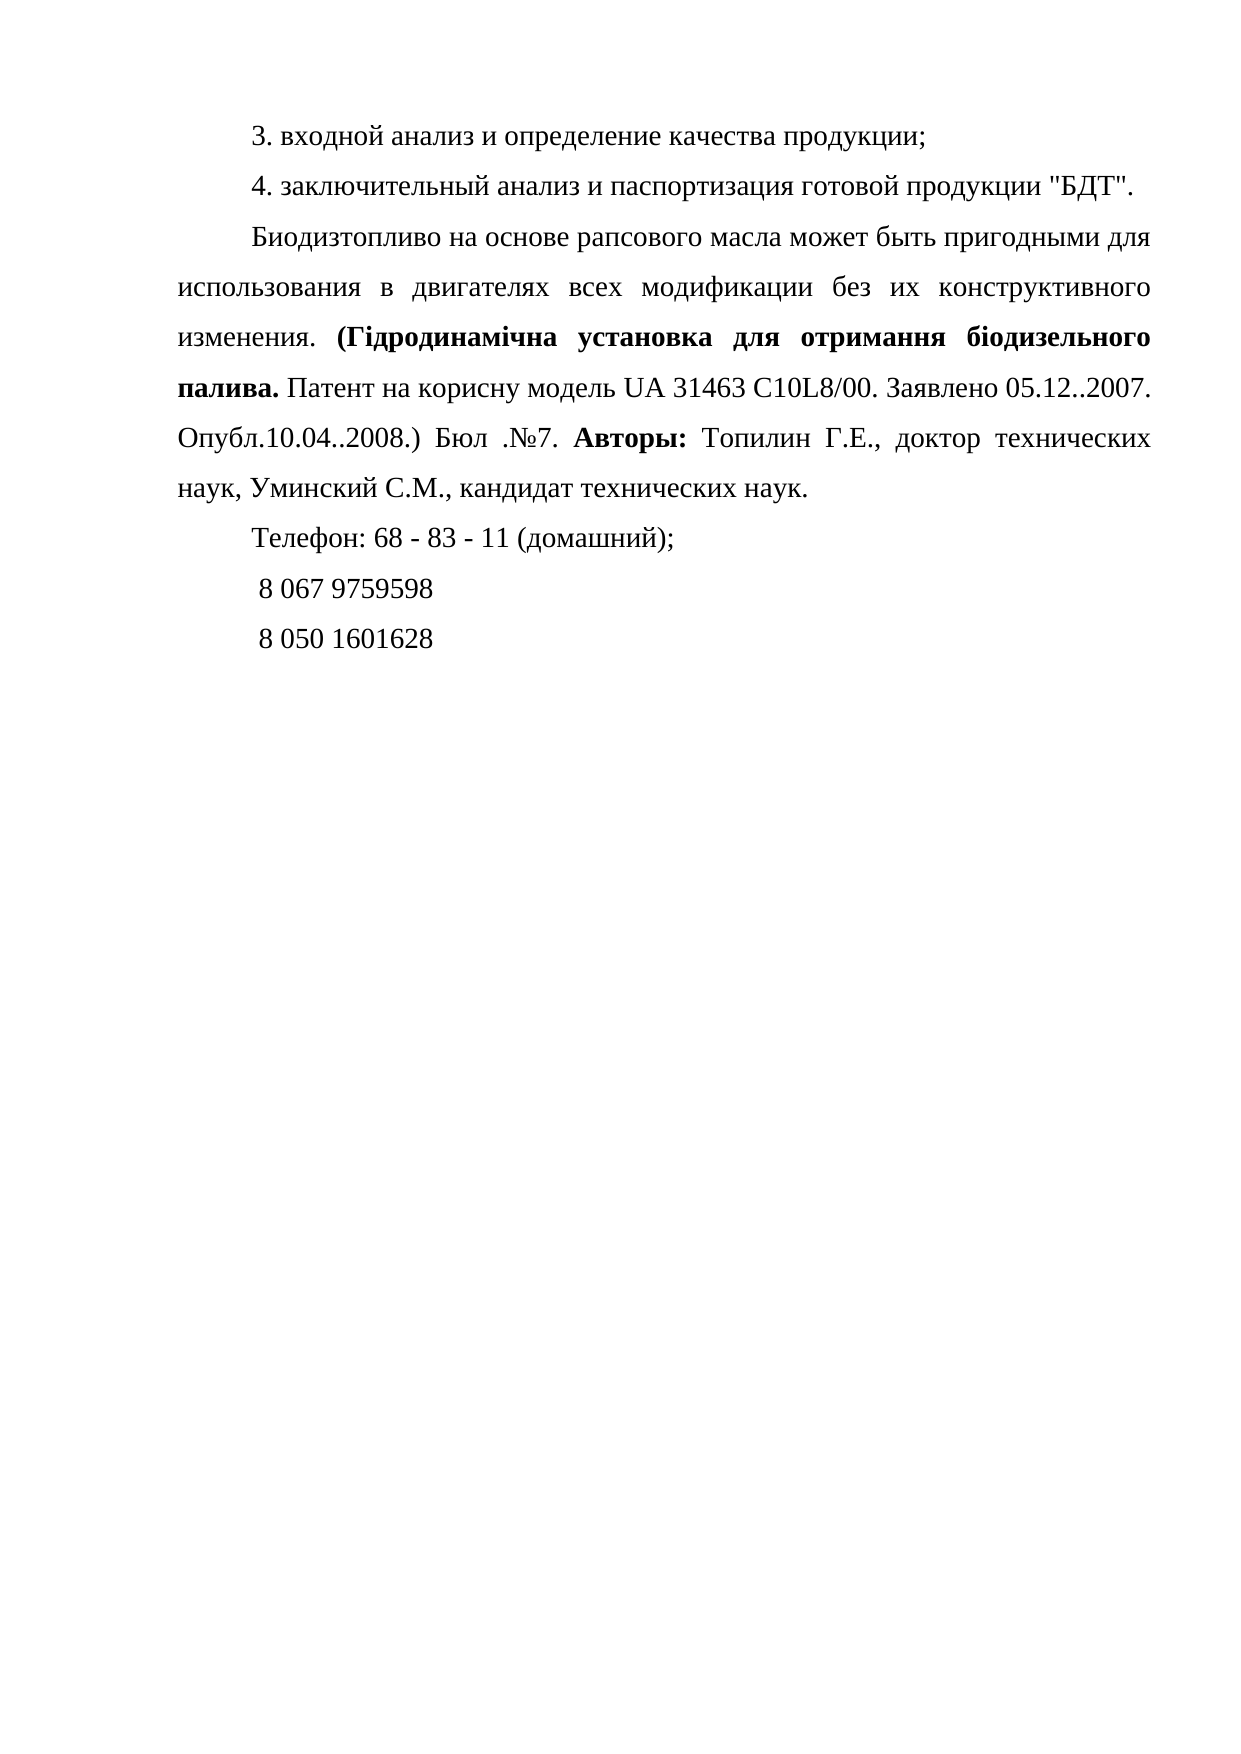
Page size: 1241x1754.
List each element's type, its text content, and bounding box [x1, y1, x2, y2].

text Телефон: 68 - 83 - 11 (домашний); [177, 521, 1152, 554]
text Биодизтопливо на основе рапсового масла может быть пригодными для использования в двигателях всех модификации без их конструктивного изменения. (Гідродинамічна установка для отримання біодизельного палива. Патент на корисну модель UA 31463 C10L8/00. Заявлено 05.12..2007. Опубл.10.04..2008.) Бюл .№7. Авторы: Топилин Г.Е., доктор технических наук, Уминский С.М., кандидат технических наук. [177, 219, 1152, 504]
text 8 050 1601628 [177, 621, 1152, 655]
text 8 067 9759598 [177, 571, 1152, 604]
text 4. заключительный анализ и паспортизация готовой продукции "БДТ". [177, 168, 1152, 202]
text 3. входной анализ и определение качества продукции; [177, 118, 1152, 152]
